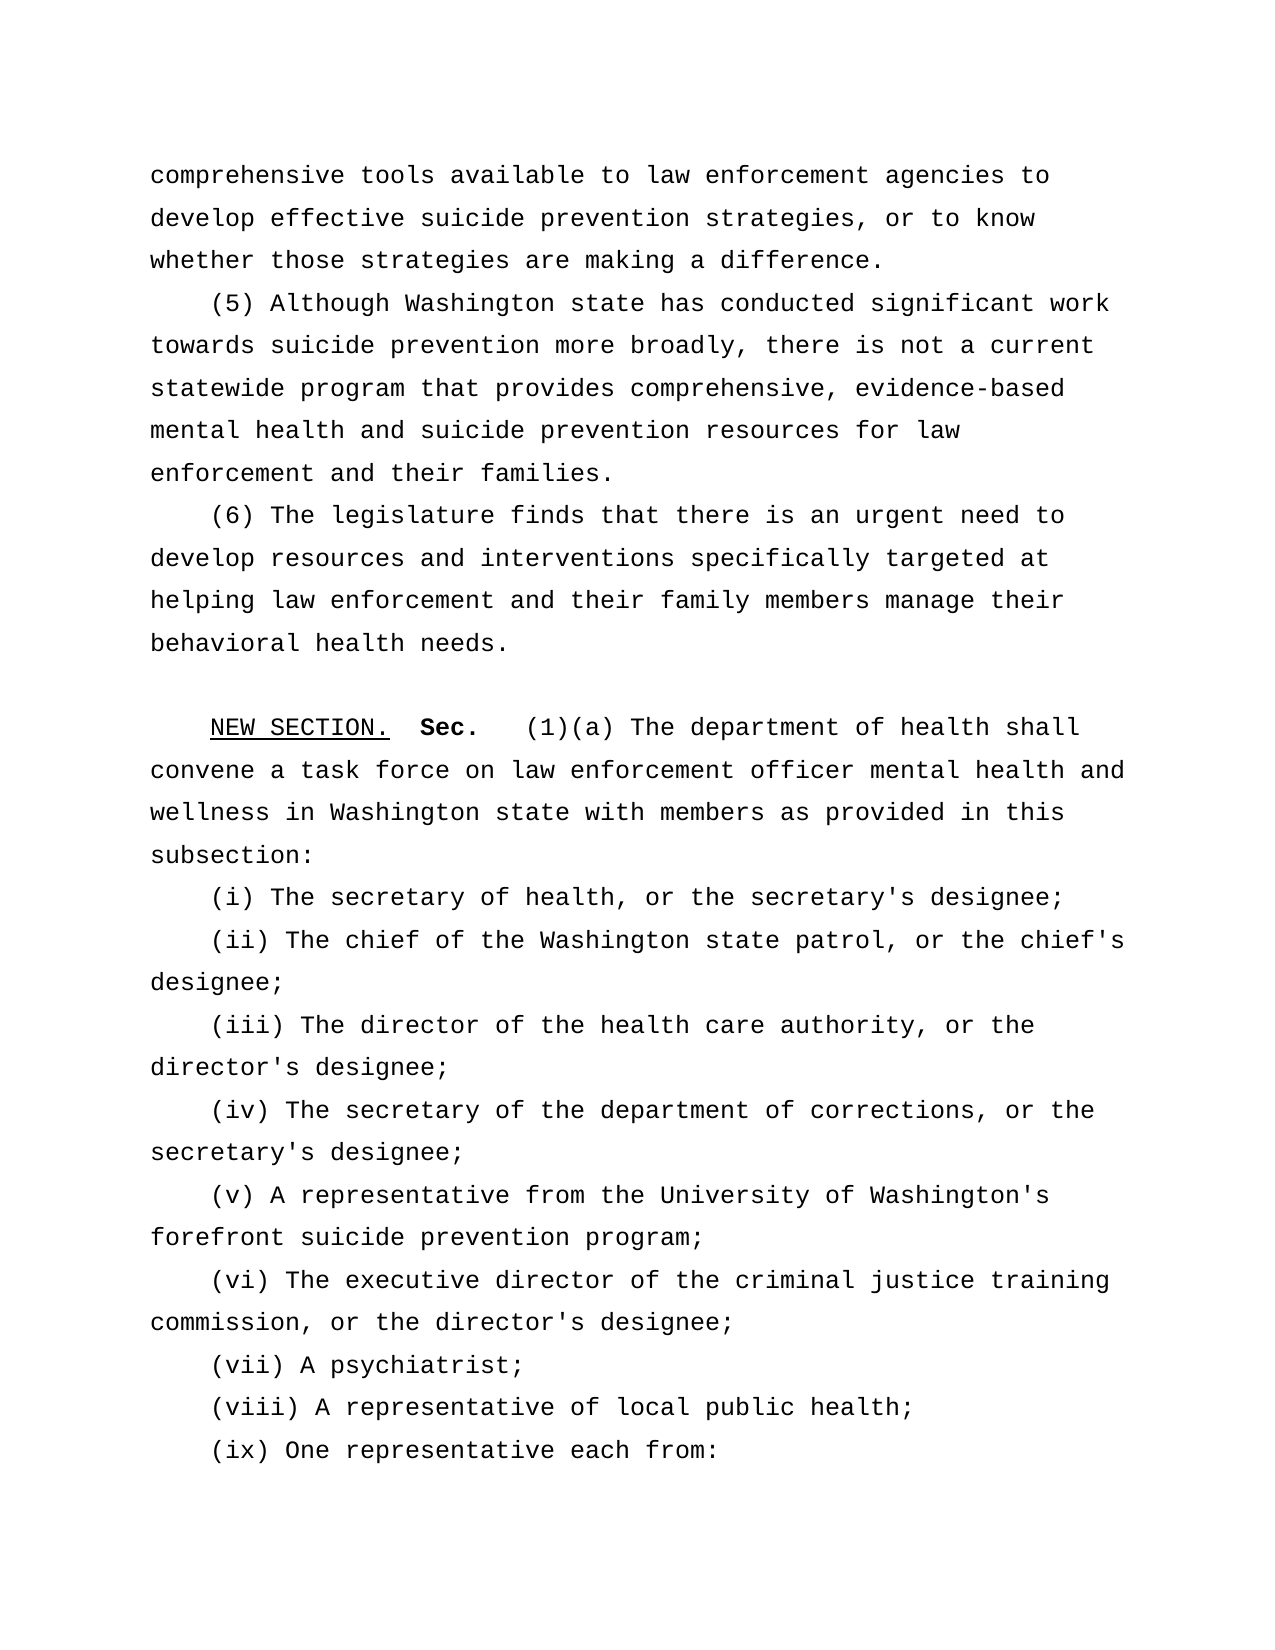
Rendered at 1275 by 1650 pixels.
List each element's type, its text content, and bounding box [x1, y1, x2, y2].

text (v) A representative from the University of Washington's forefront suicide prevention program; [150, 1169, 1125, 1254]
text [150, 150, 1125, 277]
text (i) The secretary of health, or the secretary's designee; [150, 872, 1125, 914]
text (6) The legislature finds that there is an urgent need to develop resources and interventions specifically targeted at helping law enforcement and their family members manage their behavioral health needs. [150, 490, 1125, 660]
text (5) Although Washington state has conducted significant work towards suicide prevention more broadly, there is not a current statewide program that provides comprehensive, evidence-based mental health and suicide prevention resources for law enforcement and their families. [150, 277, 1125, 490]
text (vii) A psychiatrist; [150, 1339, 1125, 1382]
text (ix) One representative each from: [150, 1424, 1125, 1467]
text NEW SECTION. Sec. (1)(a) The department of health shall convene a task force on law enforcement officer mental health and wellness in Washington state with members as provided in this subsection: [150, 702, 1125, 872]
text (ii) The chief of the Washington state patrol, or the chief's designee; [150, 914, 1125, 999]
text (iv) The secretary of the department of corrections, or the secretary's designee; [150, 1084, 1125, 1169]
text (iii) The director of the health care authority, or the director's designee; [150, 999, 1125, 1084]
text (vi) The executive director of the criminal justice training commission, or the director's designee; [150, 1254, 1125, 1339]
text (viii) A representative of local public health; [150, 1382, 1125, 1424]
